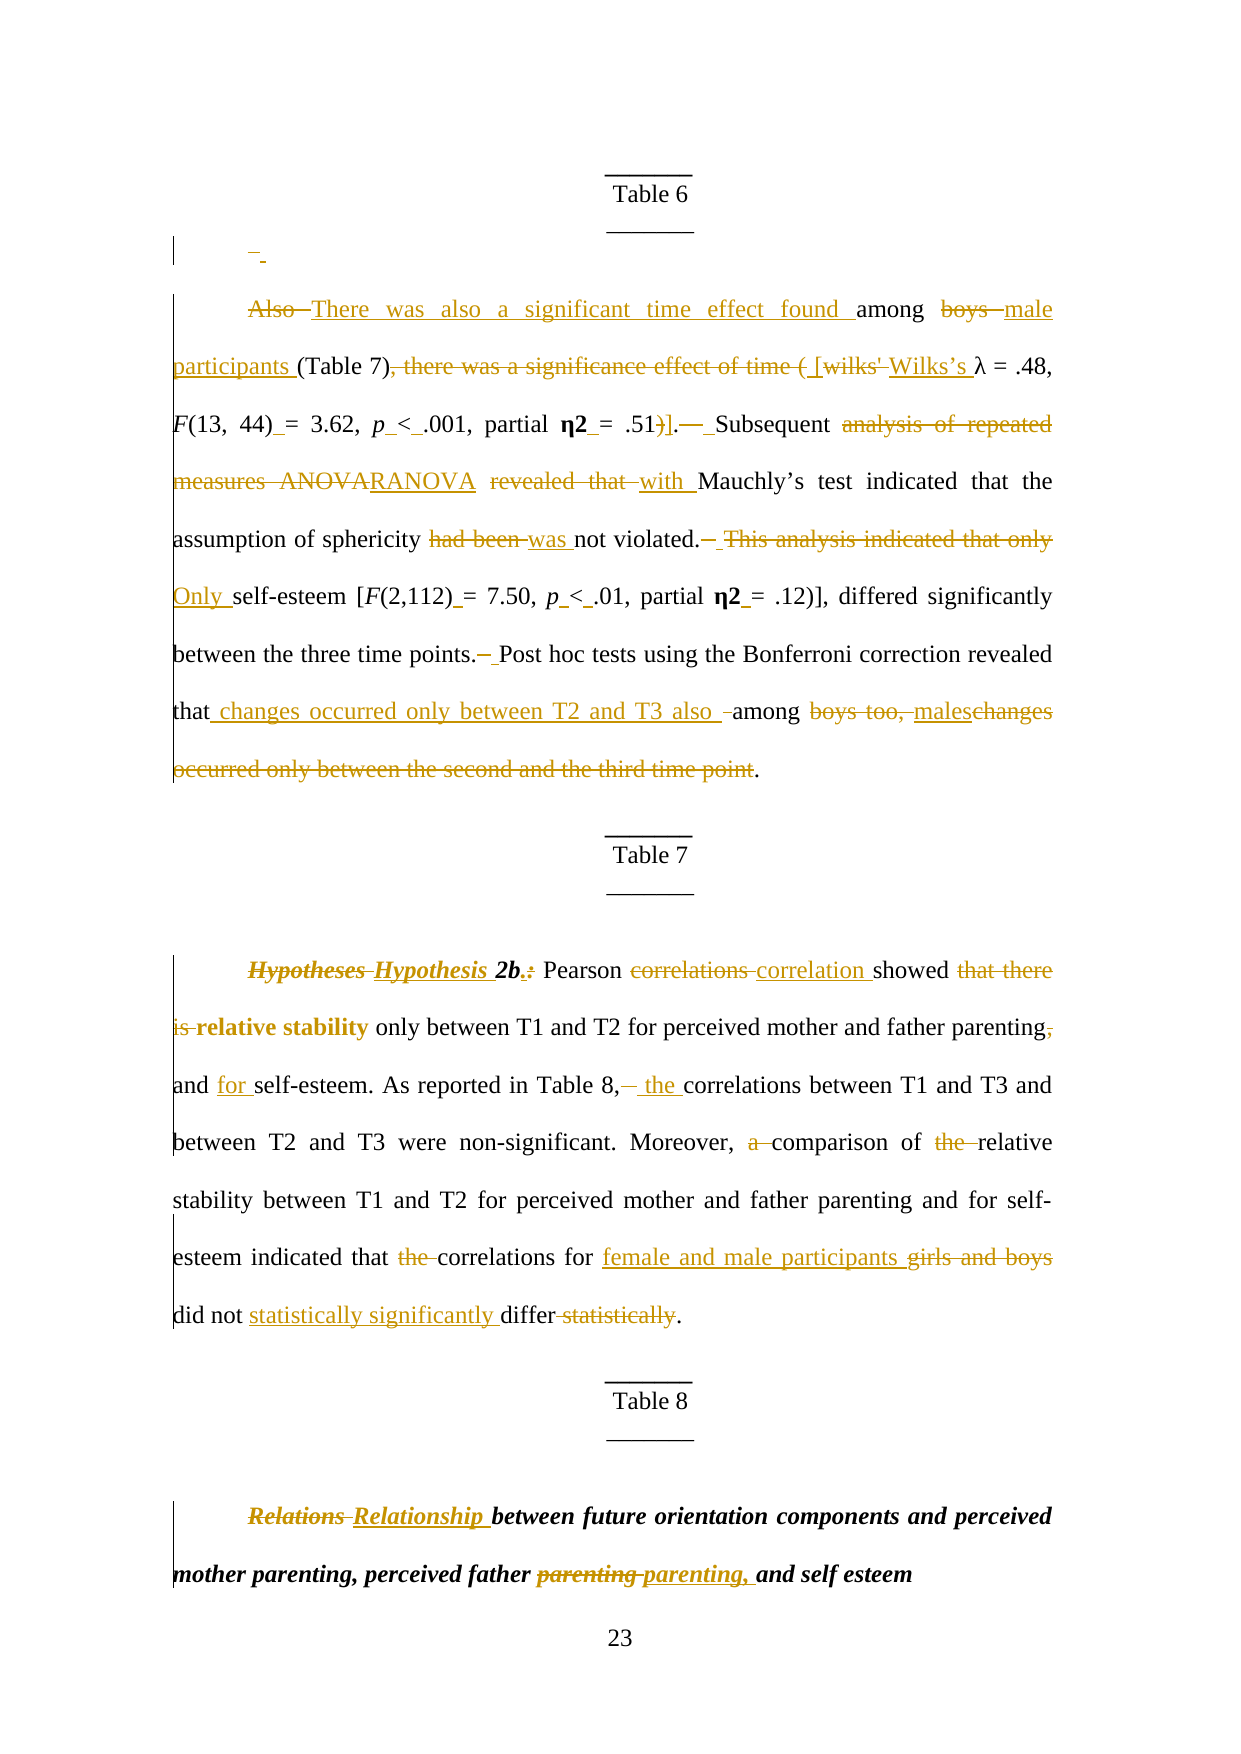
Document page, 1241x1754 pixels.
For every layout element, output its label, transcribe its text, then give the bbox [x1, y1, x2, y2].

text Table 7 [172, 840, 1053, 869]
text _______ [172, 1357, 1053, 1386]
text _______ [172, 869, 1053, 897]
text Table 8 [172, 1386, 1053, 1415]
text _______ [172, 150, 1053, 179]
text _______ [172, 811, 1053, 840]
text 2b Pearson showed relative stability only between T1 and T2 for perceived mother and father parenting and self-esteem. As reported in Table 8,correlations between T1 and T3 and between T2 and T3 were non-significant. Moreover, comparison of relative stability between T1 and T2 for perceived mother and father parenting and for self-esteem indicated that correlations for did not differ. [172, 955, 1053, 1329]
text _______ [172, 1415, 1053, 1444]
text between future orientation components and perceived mother parenting, perceived father and self esteem [174, 1501, 1053, 1587]
text among (Table 7)λ = .48, F(13, 44)= 3.62, p<.001, partial η2= .51.Subsequent Mauchly’s test indicated that the assumption of sphericity not violated.self-esteem [F(2,112)= 7.50, p<.01, partial η2= .12)], differed significantly between the three time points.Post hoc tests using the Bonferroni correction revealed thatamong . [174, 294, 1053, 782]
text _______ [172, 207, 1053, 236]
text Table 6 [172, 179, 1053, 207]
